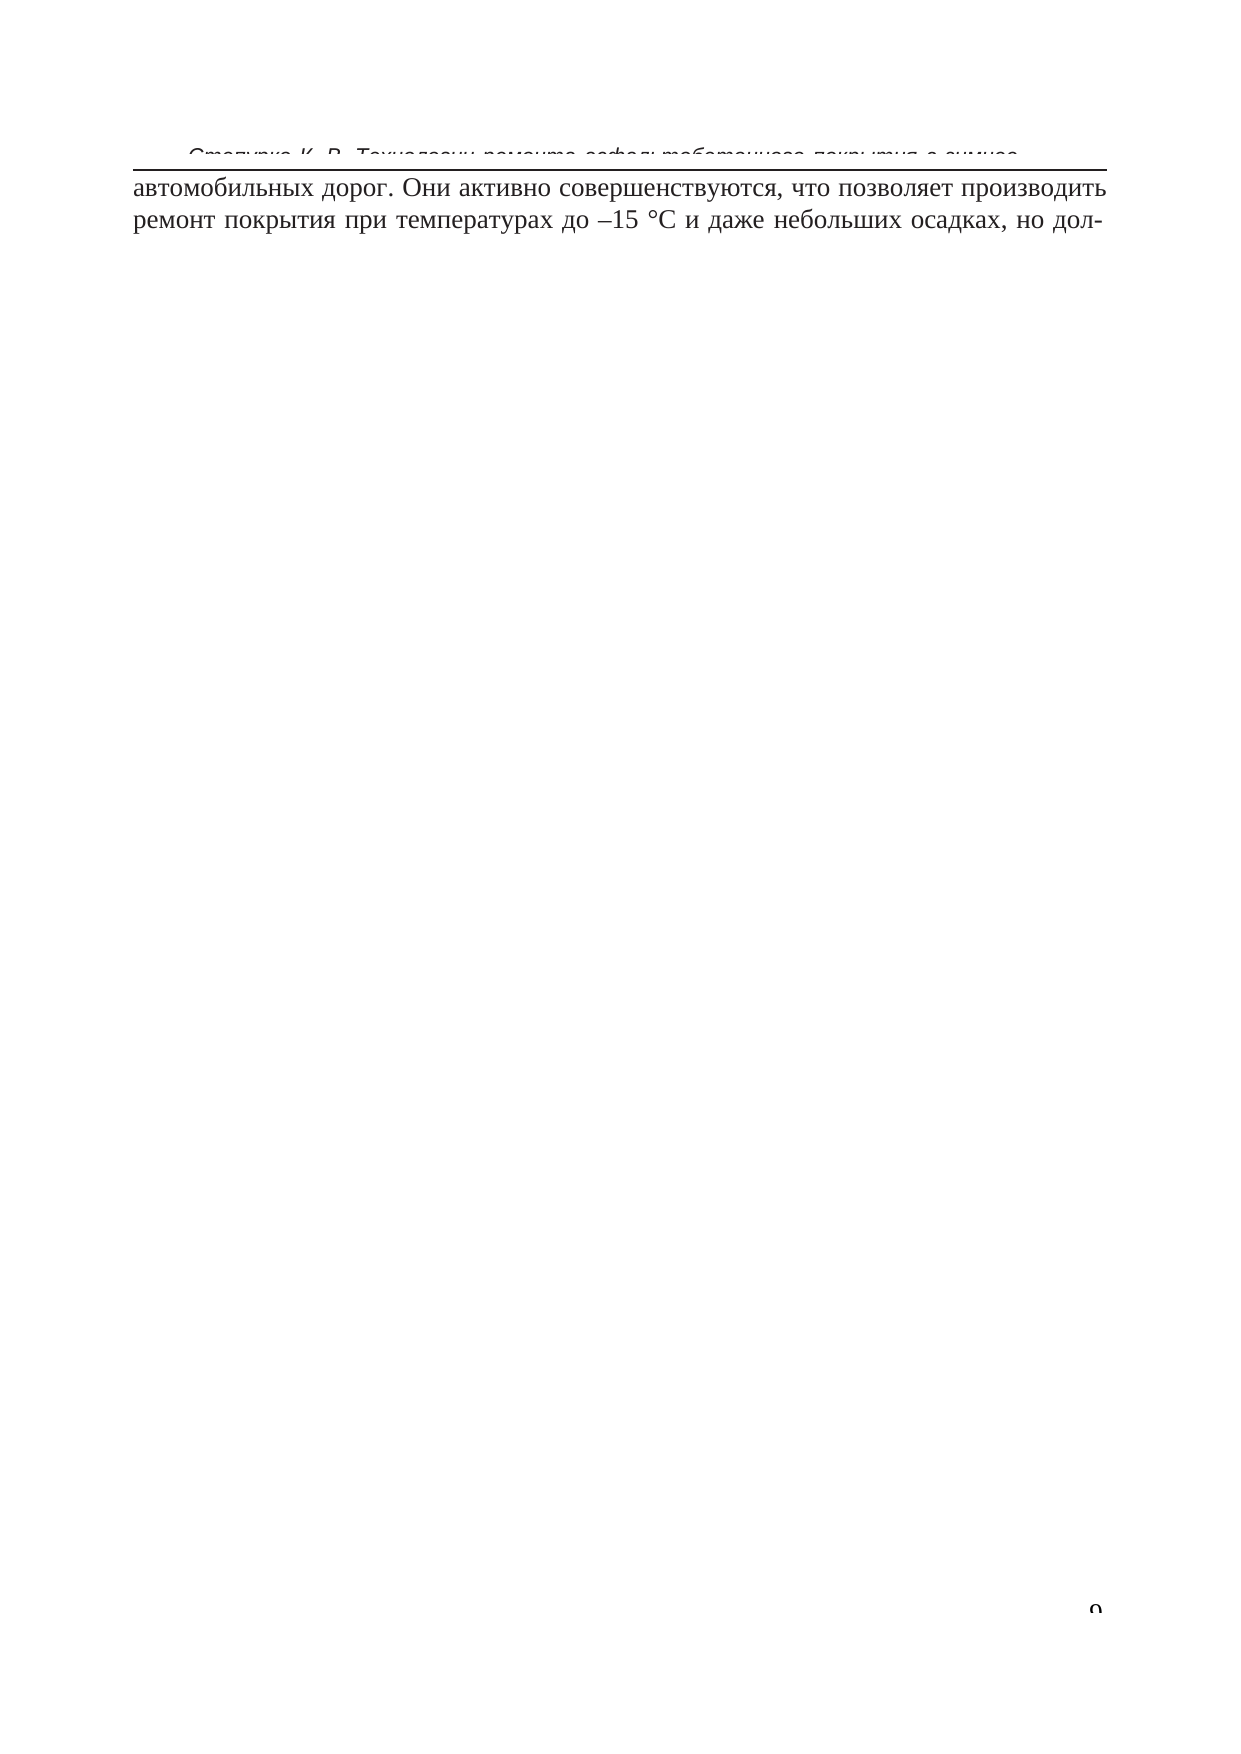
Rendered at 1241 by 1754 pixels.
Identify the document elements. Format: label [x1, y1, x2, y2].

text [133, 171, 1108, 234]
